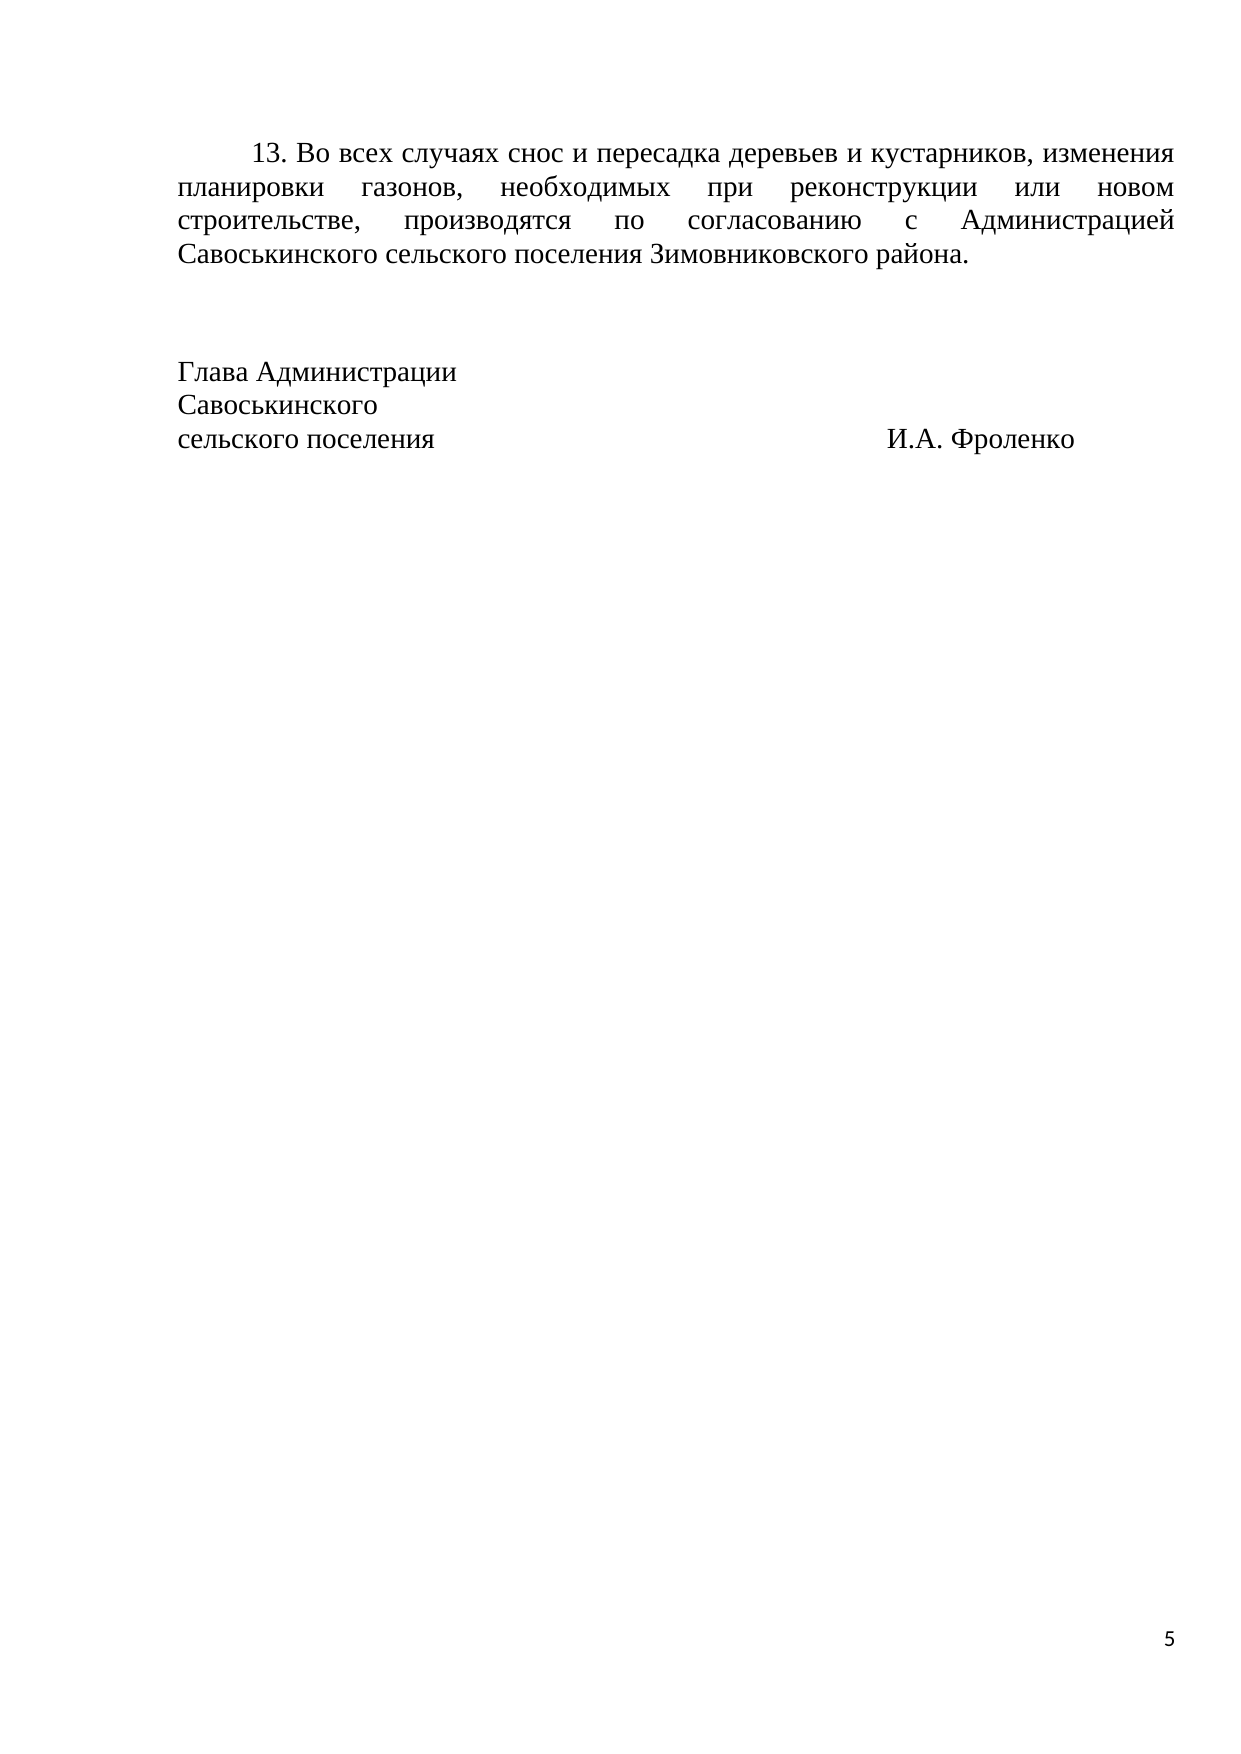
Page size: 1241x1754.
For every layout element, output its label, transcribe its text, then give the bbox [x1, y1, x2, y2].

text Глава Администрации [177, 354, 1175, 387]
text 13. Во всех случаях снос и пересадка деревьев и кустарников, изменения планировки газонов, необходимых при реконструкции или новом строительстве, производятся по согласованию с Администрацией Савоськинского сельского поселения Зимовниковского района. [177, 135, 1175, 269]
text сельского поселения И.А. Фроленко [177, 421, 1175, 454]
text Савоськинского [177, 387, 1175, 421]
